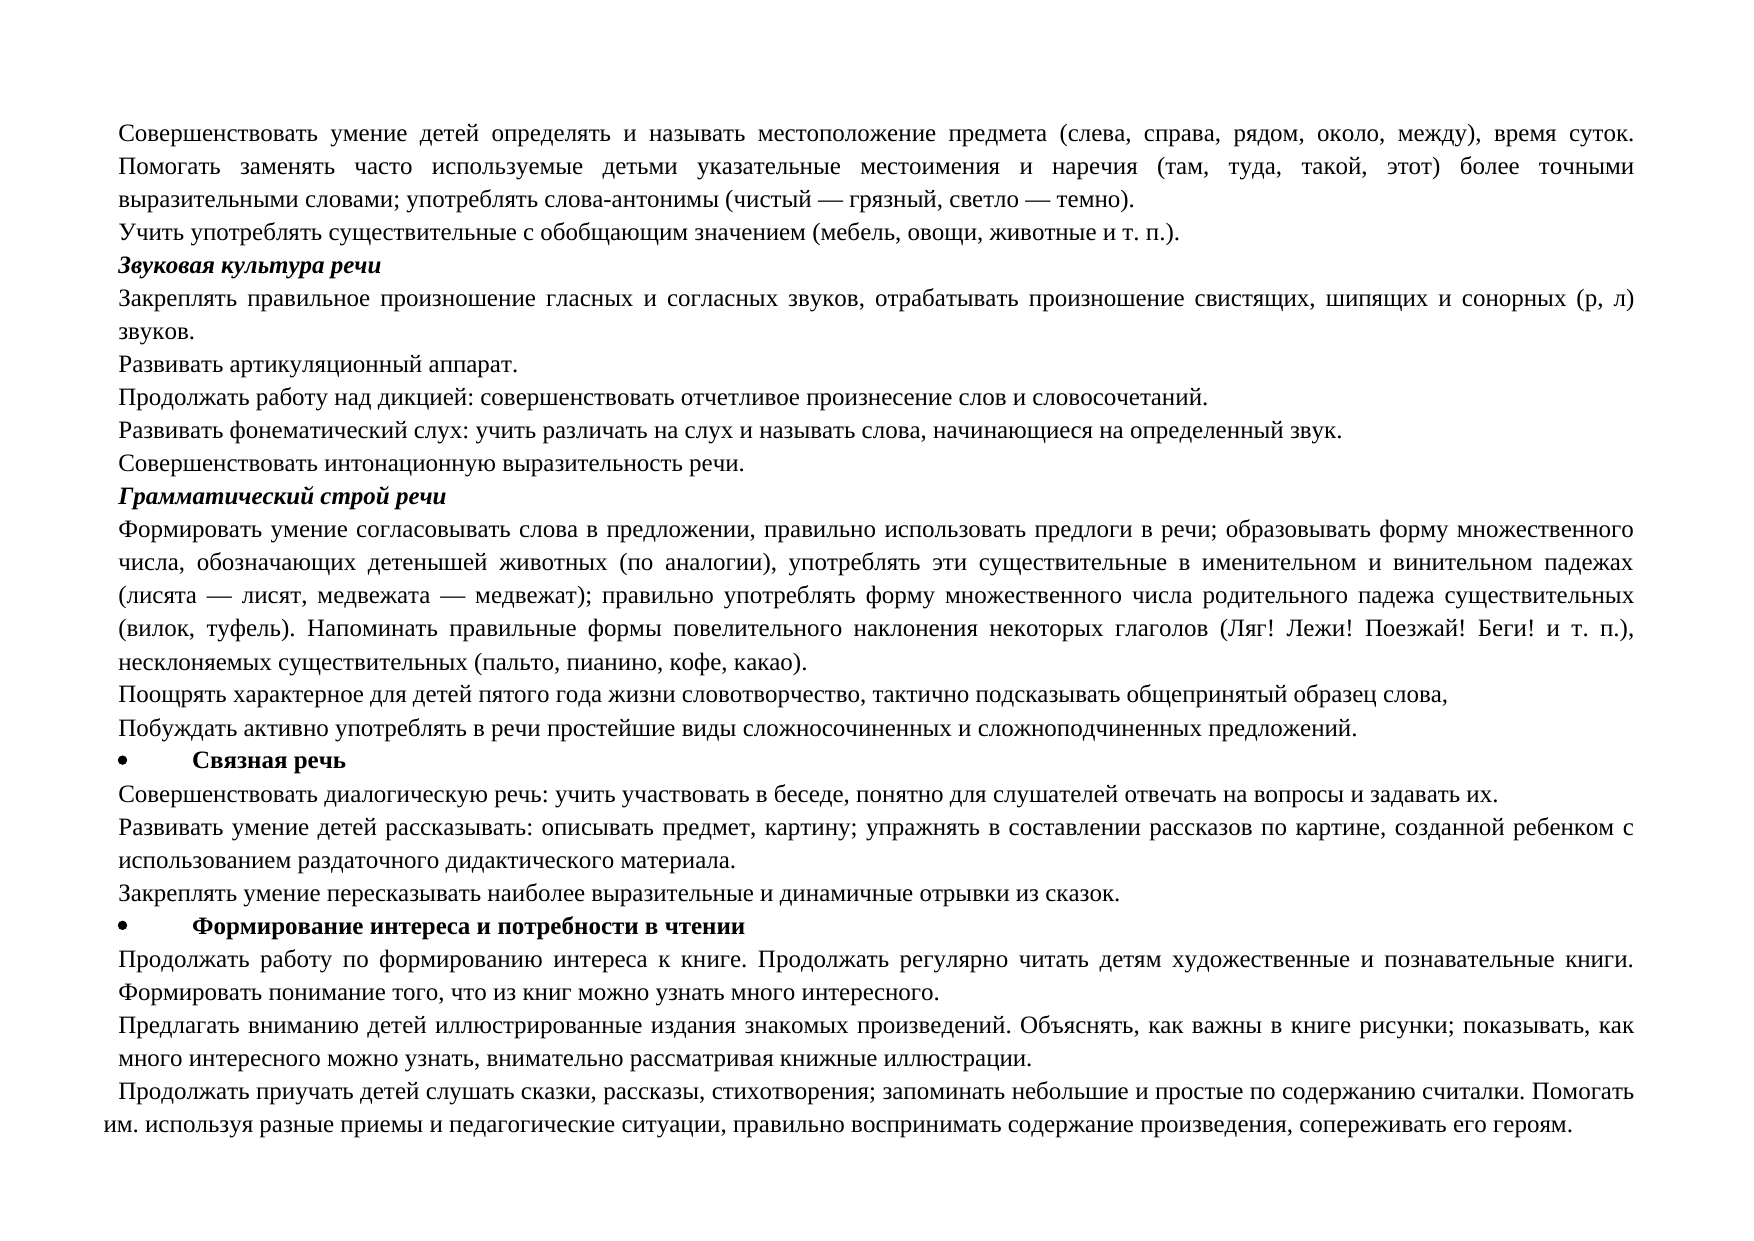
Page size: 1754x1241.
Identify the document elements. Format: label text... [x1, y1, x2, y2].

text Совершенствовать диалогическую речь: учить участвовать в беседе, понятно для слушателей отвечать на вопросы и задавать их. [118, 779, 1636, 807]
text Побуждать активно употреблять в речи простейшие виды сложносочиненных и сложноподчиненных предложений. [118, 713, 1636, 741]
text Продолжать приучать детей слушать сказки, рассказы, стихотворения; запоминать небольшие и простые по содержанию считалки. Помогать им. используя разные приемы и педагогические ситуации, правильно воспринимать содержание произведения, сопереживать его героям. [103, 1076, 1636, 1138]
list Формирование интереса и потребности в чтении [118, 911, 1636, 939]
text Продолжать работу над дикцией: совершенствовать отчетливое произнесение слов и словосочетаний. [118, 382, 1636, 411]
text Закреплять умение пересказывать наиболее выразительные и динамичные отрывки из сказок. [118, 878, 1636, 906]
text Звуковая культура речи [118, 250, 1636, 279]
text Развивать артикуляционный аппарат. [118, 349, 1636, 378]
text Развивать фонематический слух: учить различать на слух и называть слова, начинающиеся на определенный звук. [118, 415, 1636, 444]
text Учить употреблять существительные с обобщающим значением (мебель, овощи, животные и т. п.). [118, 217, 1636, 246]
text Предлагать вниманию детей иллюстрированные издания знакомых произведений. Объяснять, как важны в книге рисунки; показывать, как много интересного можно узнать, внимательно рассматривая книжные иллюстрации. [118, 1010, 1636, 1072]
text Формировать умение согласовывать слова в предложении, правильно использовать предлоги в речи; образовывать форму множественного числа, обозначающих детенышей животных (по аналогии), употреблять эти существительные в именительном и винительном падежах (лисята — лисят, медвежата — медвежат); правильно употреблять форму множественного числа родительного падежа существительных (вилок, туфель). Напоминать правильные формы повелительного наклонения некоторых глаголов (Ляг! Лежи! Поезжай! Беги! и т. п.), несклоняемых существительных (пальто, пианино, кофе, какао). [118, 514, 1636, 675]
text Грамматический строй речи [118, 481, 1636, 510]
text Закреплять правильное произношение гласных и согласных звуков, отрабатывать произношение свистящих, шипящих и сонорных (р, л) звуков. [118, 283, 1636, 345]
text Развивать умение детей рассказывать: описывать предмет, картину; упражнять в составлении рассказов по картине, созданной ребенком с использованием раздаточного дидактического материала. [118, 812, 1636, 873]
list Связная речь [118, 746, 1636, 774]
text Продолжать работу по формированию интереса к книге. Продолжать регулярно читать детям художественные и познавательные книги. Формировать понимание того, что из книг можно узнать много интересного. [118, 944, 1636, 1006]
text Совершенствовать интонационную выразительность речи. [118, 448, 1636, 477]
text Совершенствовать умение детей определять и называть местоположение предмета (слева, справа, рядом, около, между), время суток. Помогать заменять часто используемые детьми указательные местоимения и наречия (там, туда, такой, этот) более точными выразительными словами; употреблять слова-антонимы (чистый — грязный, светло — темно). [118, 118, 1636, 213]
text Поощрять характерное для детей пятого года жизни словотворчество, тактично подсказывать общепринятый образец слова, [118, 679, 1636, 708]
